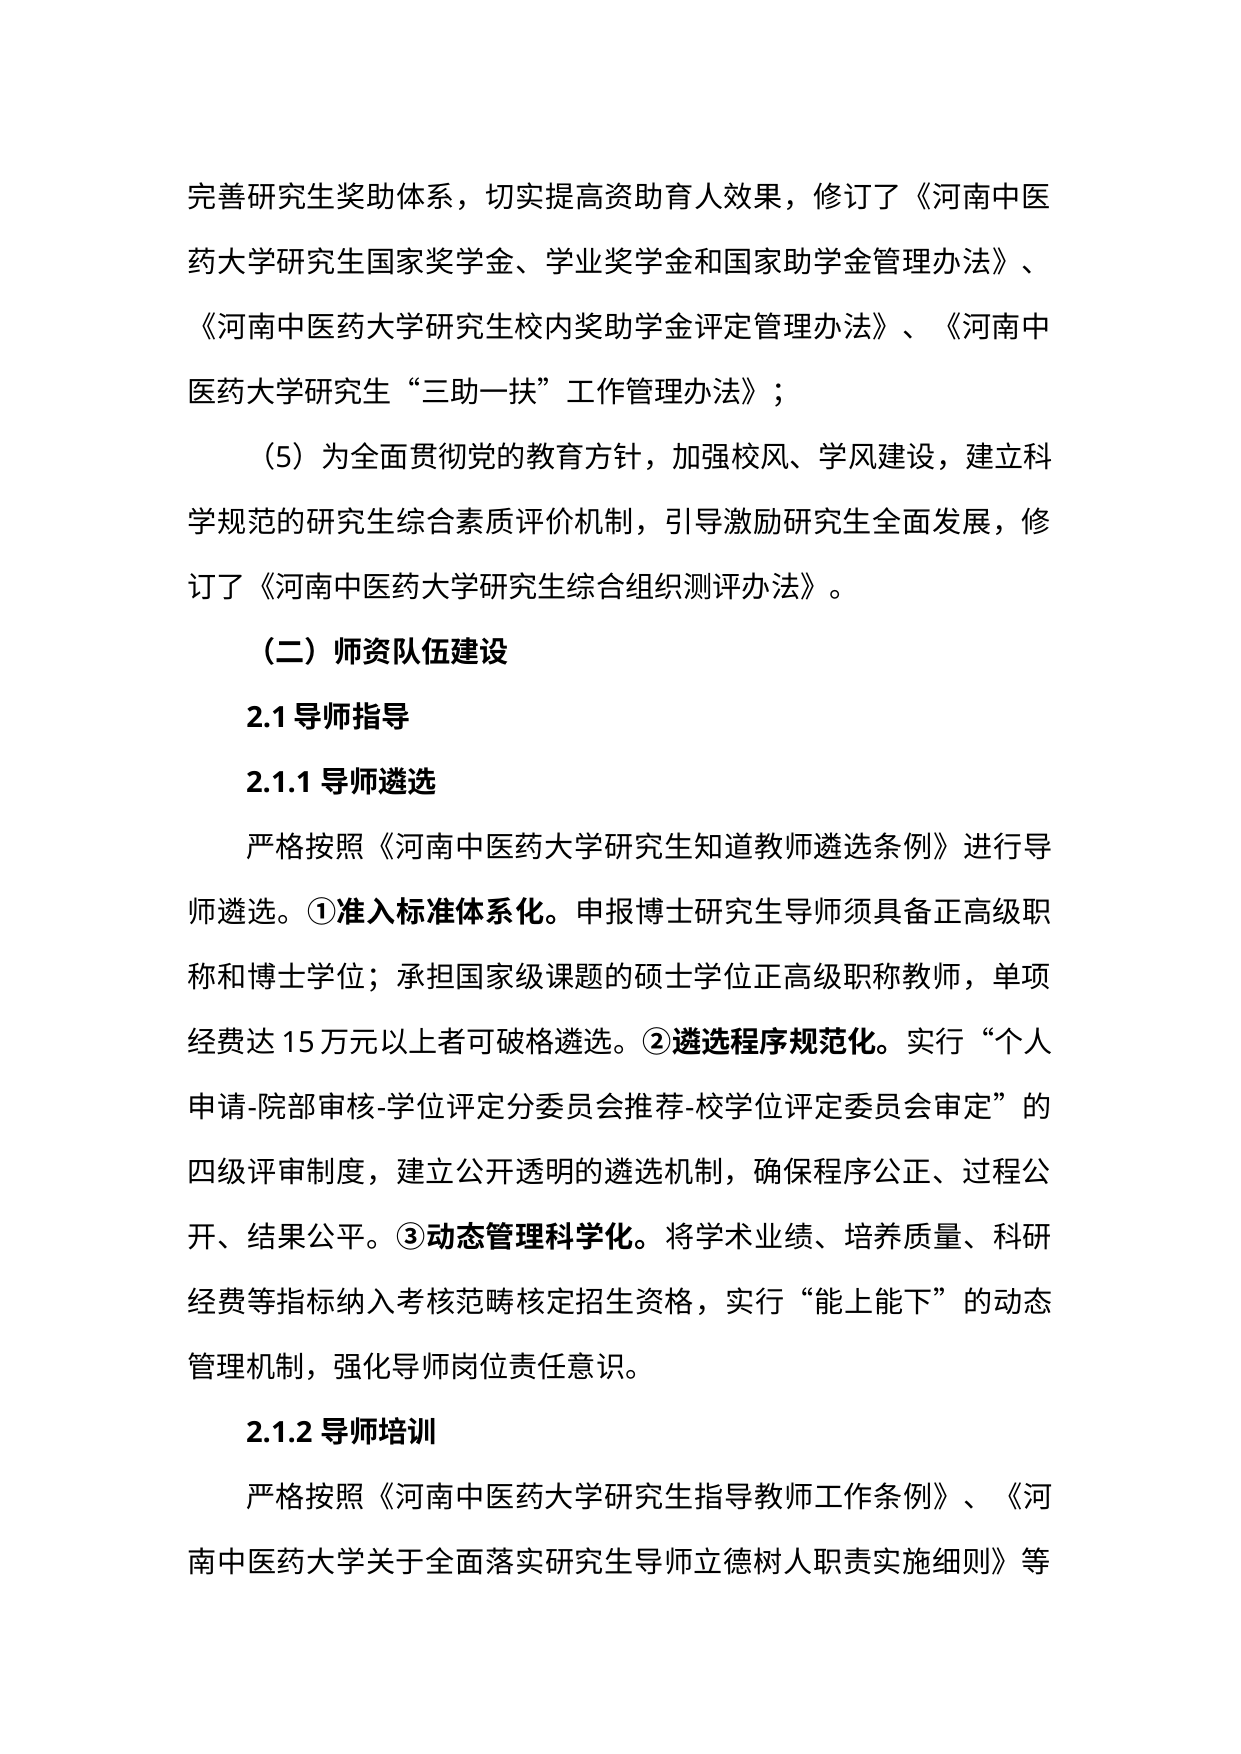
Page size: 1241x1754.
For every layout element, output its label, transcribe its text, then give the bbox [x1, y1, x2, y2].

text 严格按照《河南中医药大学研究生知道教师遴选条例》进行导师遴选。①准入标准体系化。申报博士研究生导师须具备正高级职称和博士学位；承担国家级课题的硕士学位正高级职称教师，单项经费达15万元以上者可破格遴选。②遴选程序规范化。实行“个人申请-院部审核-学位评定分委员会推荐-校学位评定委员会审定”的四级评审制度，建立公开透明的遴选机制，确保程序公正、过程公开、结果公平。③动态管理科学化。将学术业绩、培养质量、科研经费等指标纳入考核范畴核定招生资格，实行“能上能下”的动态管理机制，强化导师岗位责任意识。 [187, 812, 1053, 1397]
list （5）为全面贯彻党的教育方针，加强校风、学风建设，建立科学规范的研究生综合素质评价机制，引导激励研究生全面发展，修订了《河南中医药大学研究生综合组织测评办法》。 [187, 422, 1053, 617]
text 2.1.2 导师培训 [246, 1397, 1053, 1462]
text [187, 1462, 1053, 1592]
text 2.1导师指导 [187, 682, 1053, 747]
text 2.1.1 导师遴选 [246, 747, 1053, 812]
text （二）师资队伍建设 [187, 617, 1053, 682]
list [187, 162, 1053, 422]
